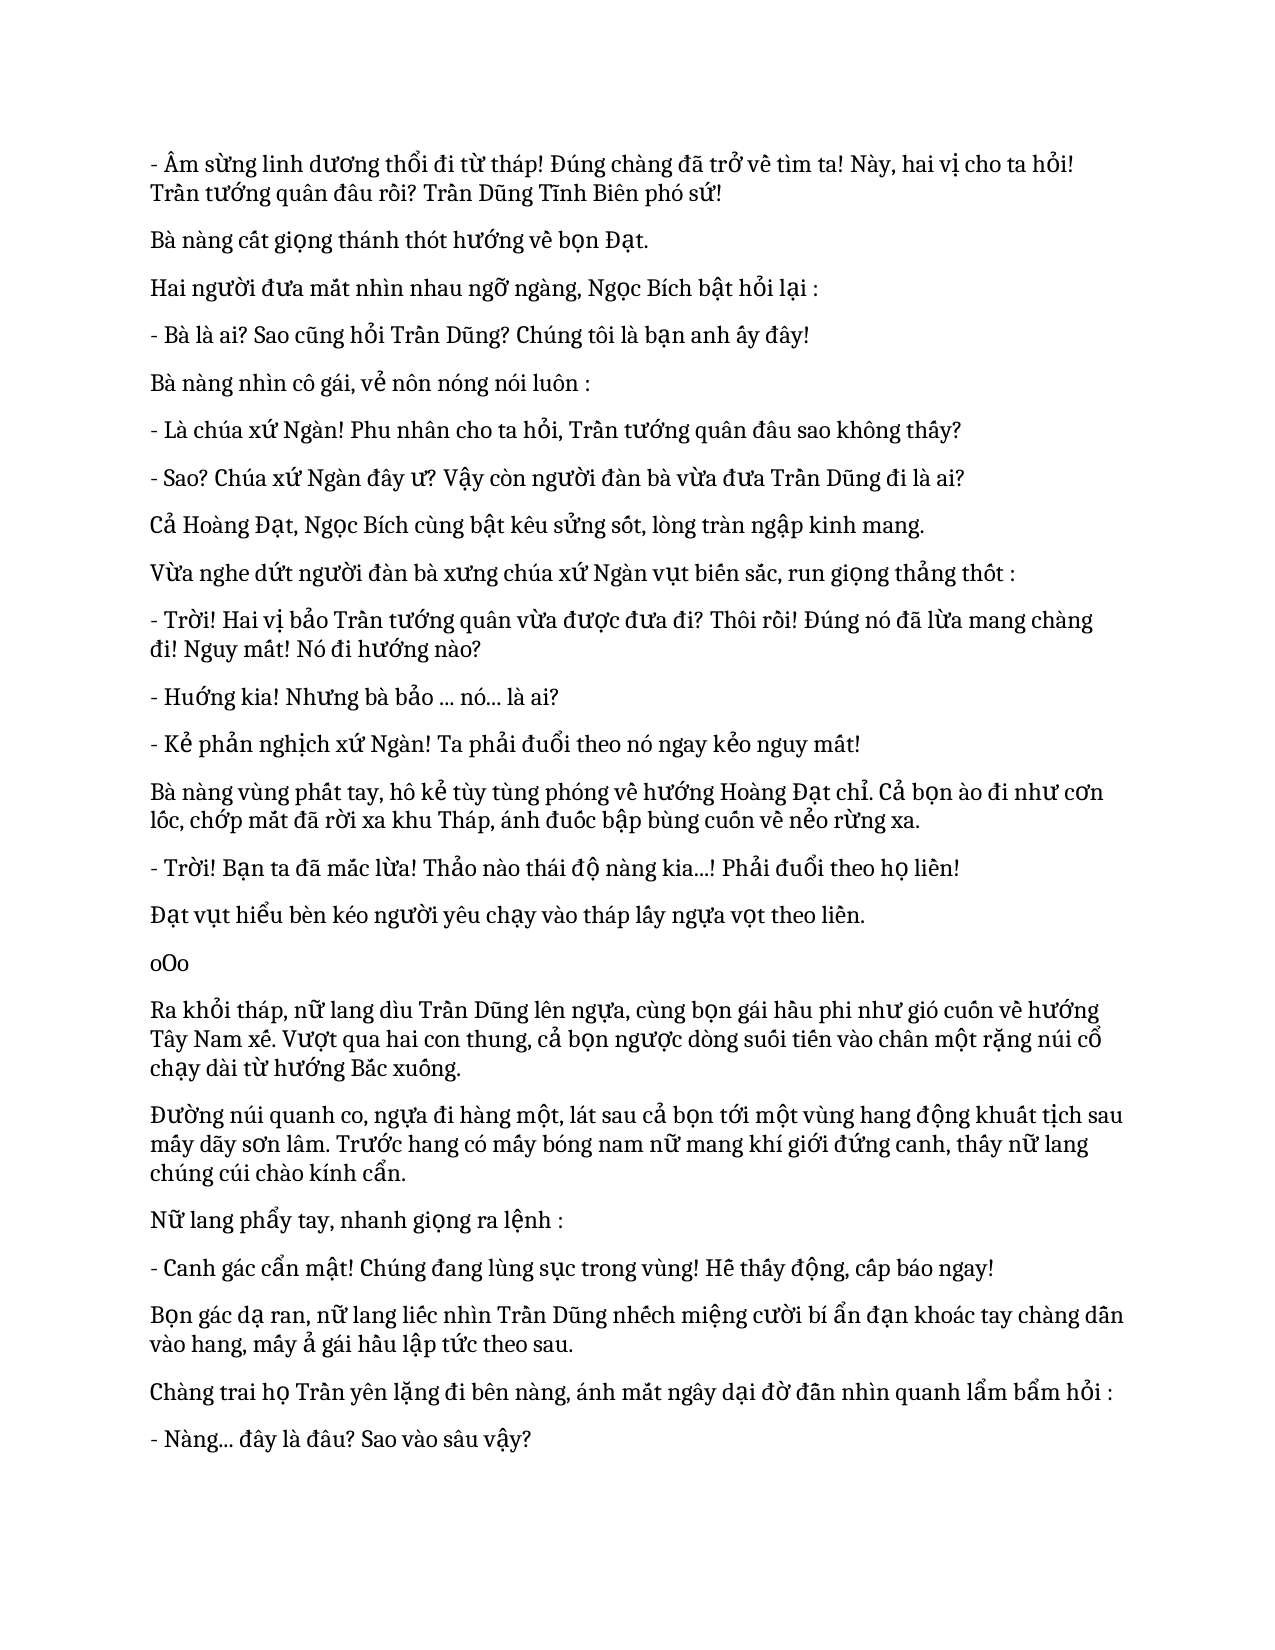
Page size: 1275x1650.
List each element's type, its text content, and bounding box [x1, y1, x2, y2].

text - Trời! Bạn ta đã mắc lừa! Thảo nào thái độ nàng kia...! Phải đuổi theo họ liền! [150, 854, 1125, 882]
text Cả Hoàng Đạt, Ngọc Bích cùng bật kêu sửng sốt, lòng tràn ngập kinh mang. [150, 511, 1125, 540]
text - Kẻ phản nghịch xứ Ngàn! Ta phải đuổi theo nó ngay kẻo nguy mất! [150, 730, 1125, 759]
text Đường núi quanh co, ngựa đi hàng một, lát sau cả bọn tới một vùng hang động khuất tịch sau mấy dãy sơn lâm. Trước hang có mấy bóng nam nữ mang khí giới đứng canh, thấy nữ lang chúng cúi chào kính cẩn. [150, 1101, 1125, 1187]
text - Sao? Chúa xứ Ngàn đây ư? Vậy còn người đàn bà vừa đưa Trần Dũng đi là ai? [150, 464, 1125, 492]
text Bà nàng cất giọng thánh thót hướng về bọn Đạt. [150, 226, 1125, 255]
text - Âm sừng linh dương thổi đi từ tháp! Đúng chàng đã trở về tìm ta! Này, hai vị cho ta hỏi! Trần tướng quân đâu rồi? Trần Dũng Tĩnh Biên phó sứ! [150, 150, 1125, 207]
text Bọn gác dạ ran, nữ lang liếc nhìn Trần Dũng nhếch miệng cười bí ẩn đạn khoác tay chàng dẫn vào hang, mấy ả gái hầu lập tức theo sau. [150, 1301, 1125, 1359]
text - Trời! Hai vị bảo Trần tướng quân vừa được đưa đi? Thôi rồi! Đúng nó đã lừa mang chàng đi! Nguy mất! Nó đi hướng nào? [150, 606, 1125, 664]
text Chàng trai họ Trần yên lặng đi bên nàng, ánh mắt ngây dại đờ đẫn nhìn quanh lẩm bẩm hỏi : [150, 1377, 1125, 1406]
text - Huớng kia! Nhưng bà bảo ... nó... là ai? [150, 682, 1125, 711]
text Nữ lang phẩy tay, nhanh giọng ra lệnh : [150, 1206, 1125, 1235]
text - Nàng... đây là đâu? Sao vào sâu vậy? [150, 1425, 1125, 1454]
text - Là chúa xứ Ngàn! Phu nhân cho ta hỏi, Trần tướng quân đâu sao không thấy? [150, 416, 1125, 445]
text Bà nàng vùng phất tay, hô kẻ tùy tùng phóng về hướng Hoàng Đạt chỉ. Cả bọn ào đi như cơn lốc, chớp mắt đã rời xa khu Tháp, ánh đuốc bập bùng cuốn về nẻo rừng xa. [150, 777, 1125, 835]
text Hai người đưa mắt nhìn nhau ngỡ ngàng, Ngọc Bích bật hỏi lại : [150, 274, 1125, 302]
text - Canh gác cẩn mật! Chúng đang lùng sục trong vùng! Hễ thấy động, cấp báo ngay! [150, 1254, 1125, 1282]
text - Bà là ai? Sao cũng hỏi Trần Dũng? Chúng tôi là bạn anh ấy đây! [150, 321, 1125, 350]
text Bà nàng nhìn cô gái, vẻ nôn nóng nói luôn : [150, 369, 1125, 397]
text oOo [150, 949, 1125, 977]
text Đạt vụt hiểu bèn kéo người yêu chạy vào tháp lấy ngựa vọt theo liền. [150, 901, 1125, 930]
text Vừa nghe dứt người đàn bà xưng chúa xứ Ngàn vụt biến sắc, run giọng thảng thốt : [150, 559, 1125, 587]
text Ra khỏi tháp, nữ lang dìu Trần Dũng lên ngựa, cùng bọn gái hầu phi như gió cuốn về hướng Tây Nam xế. Vượt qua hai con thung, cả bọn ngược dòng suối tiến vào chân một rặng núi cổ chạy dài từ hướng Bắc xuống. [150, 996, 1125, 1082]
